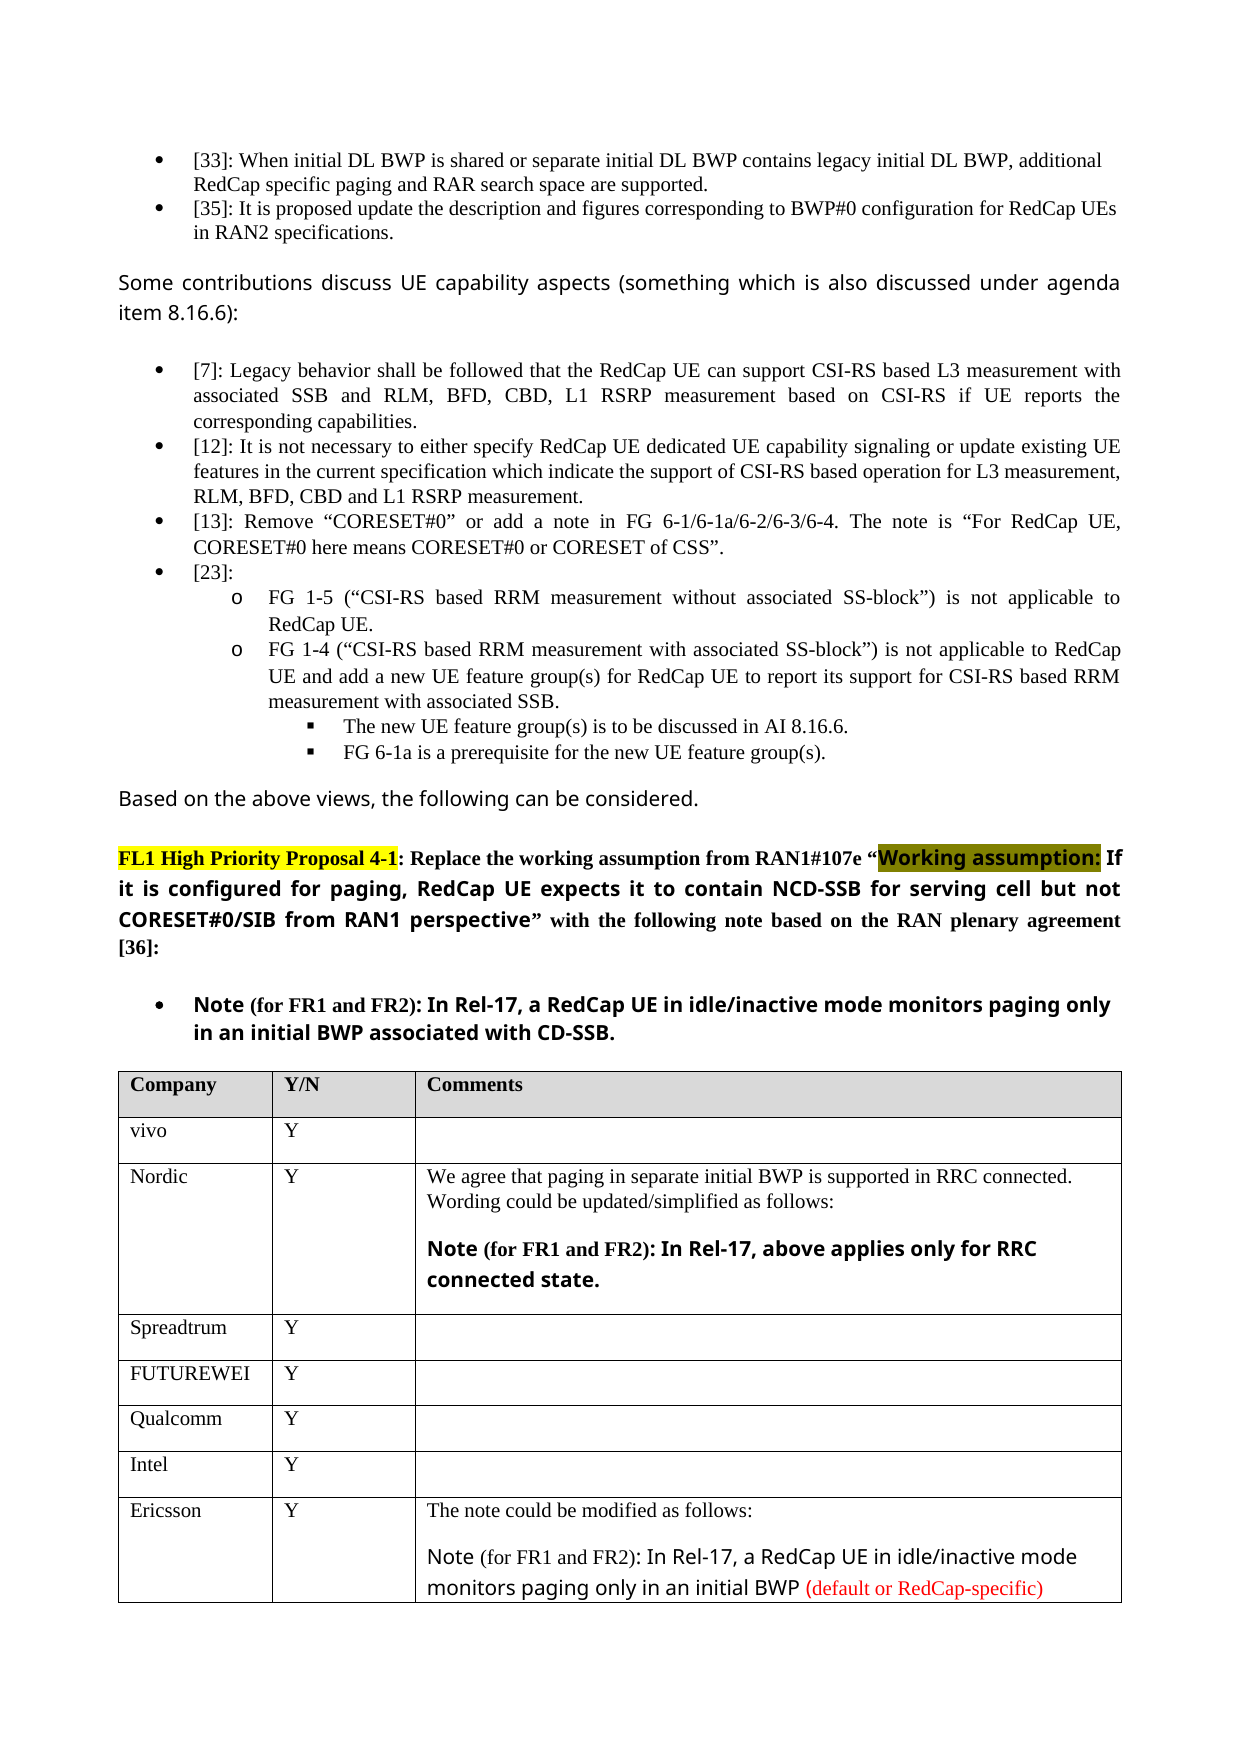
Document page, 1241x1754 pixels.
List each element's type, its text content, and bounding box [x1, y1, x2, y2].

list [35]: It is proposed update the description and figures corresponding to BWP#0 configuration for RedCap UEs in RAN2 specifications. [156, 196, 1122, 244]
table_cell Y [273, 1361, 415, 1405]
table_cell vivo [119, 1118, 272, 1162]
table_cell Y [273, 1164, 415, 1314]
text Based on the above views, the following can be considered. [118, 784, 1122, 812]
table_cell Y [273, 1452, 415, 1497]
table_cell Spreadtrum [119, 1315, 272, 1359]
list [7]: Legacy behavior shall be followed that the RedCap UE can support CSI-RS based L3 measurement with associated SSB and RLM, BFD, CBD, L1 RSRP measurement based on CSI-RS if UE reports the corresponding capabilities. [156, 358, 1122, 433]
table_cell Y [273, 1118, 415, 1162]
table_cell FUTUREWEI [119, 1361, 272, 1405]
table_cell [416, 1315, 1121, 1359]
list [13]: Remove “CORESET#0” or add a note in FG 6-1/6-1a/6-2/6-3/6-4. The note is “For RedCap UE, CORESET#0 here means CORESET#0 or CORESET of CSS”. [156, 509, 1122, 559]
table_header Company [119, 1072, 272, 1117]
table_cell Intel [119, 1452, 272, 1497]
table_cell We agree that paging in separate initial BWP is supported in RRC connected. Wording could be updated/simplified as follows: Note (for FR1 and FR2): In Rel-17, above applies only for RRC connected state. [416, 1164, 1121, 1314]
list FG 1-5 (“CSI-RS based RRM measurement without associated SS-block”) is not applicable to RedCap UE. [231, 585, 1122, 636]
table_cell Nordic [119, 1164, 272, 1314]
table_cell Y [273, 1406, 415, 1451]
text Some contributions discuss UE capability aspects (something which is also discussed under agenda item 8.16.6): [118, 268, 1122, 327]
table_cell Y [273, 1315, 415, 1359]
list [23]: [156, 560, 1122, 584]
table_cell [416, 1498, 1121, 1602]
table_cell Qualcomm [119, 1406, 272, 1451]
list FG 6-1a is a prerequisite for the new UE feature group(s). [306, 740, 1122, 764]
table_header Comments [416, 1072, 1121, 1117]
table_cell Ericsson [119, 1498, 272, 1602]
list FG 1-4 (“CSI-RS based RRM measurement with associated SS-block”) is not applicable to RedCap UE and add a new UE feature group(s) for RedCap UE to report its support for CSI-RS based RRM measurement with associated SSB. [231, 637, 1122, 713]
list Note (for FR1 and FR2): In Rel-17, a RedCap UE in idle/inactive mode monitors paging only in an initial BWP associated with CD-SSB. [156, 990, 1122, 1071]
table_cell [416, 1361, 1121, 1405]
list The new UE feature group(s) is to be discussed in AI 8.16.6. [306, 714, 1122, 738]
table_cell [416, 1452, 1121, 1497]
table_header Y/N [273, 1072, 415, 1117]
table_cell [416, 1406, 1121, 1451]
text FL1 High Priority Proposal 4-1: Replace the working assumption from RAN1#107e “Working assumption: If it is configured for paging, RedCap UE expects it to contain NCD-SSB for serving cell but not CORESET#0/SIB from RAN1 perspective” with the following note based on the RAN plenary agreement [36]: [118, 843, 1122, 959]
list [33]: When initial DL BWP is shared or separate initial DL BWP contains legacy initial DL BWP, additional RedCap specific paging and RAR search space are supported. [156, 147, 1122, 196]
table_cell [416, 1118, 1121, 1162]
list [12]: It is not necessary to either specify RedCap UE dedicated UE capability signaling or update existing UE features in the current specification which indicate the support of CSI-RS based operation for L3 measurement, RLM, BFD, CBD and L1 RSRP measurement. [156, 434, 1122, 508]
table_cell Y [273, 1498, 415, 1602]
